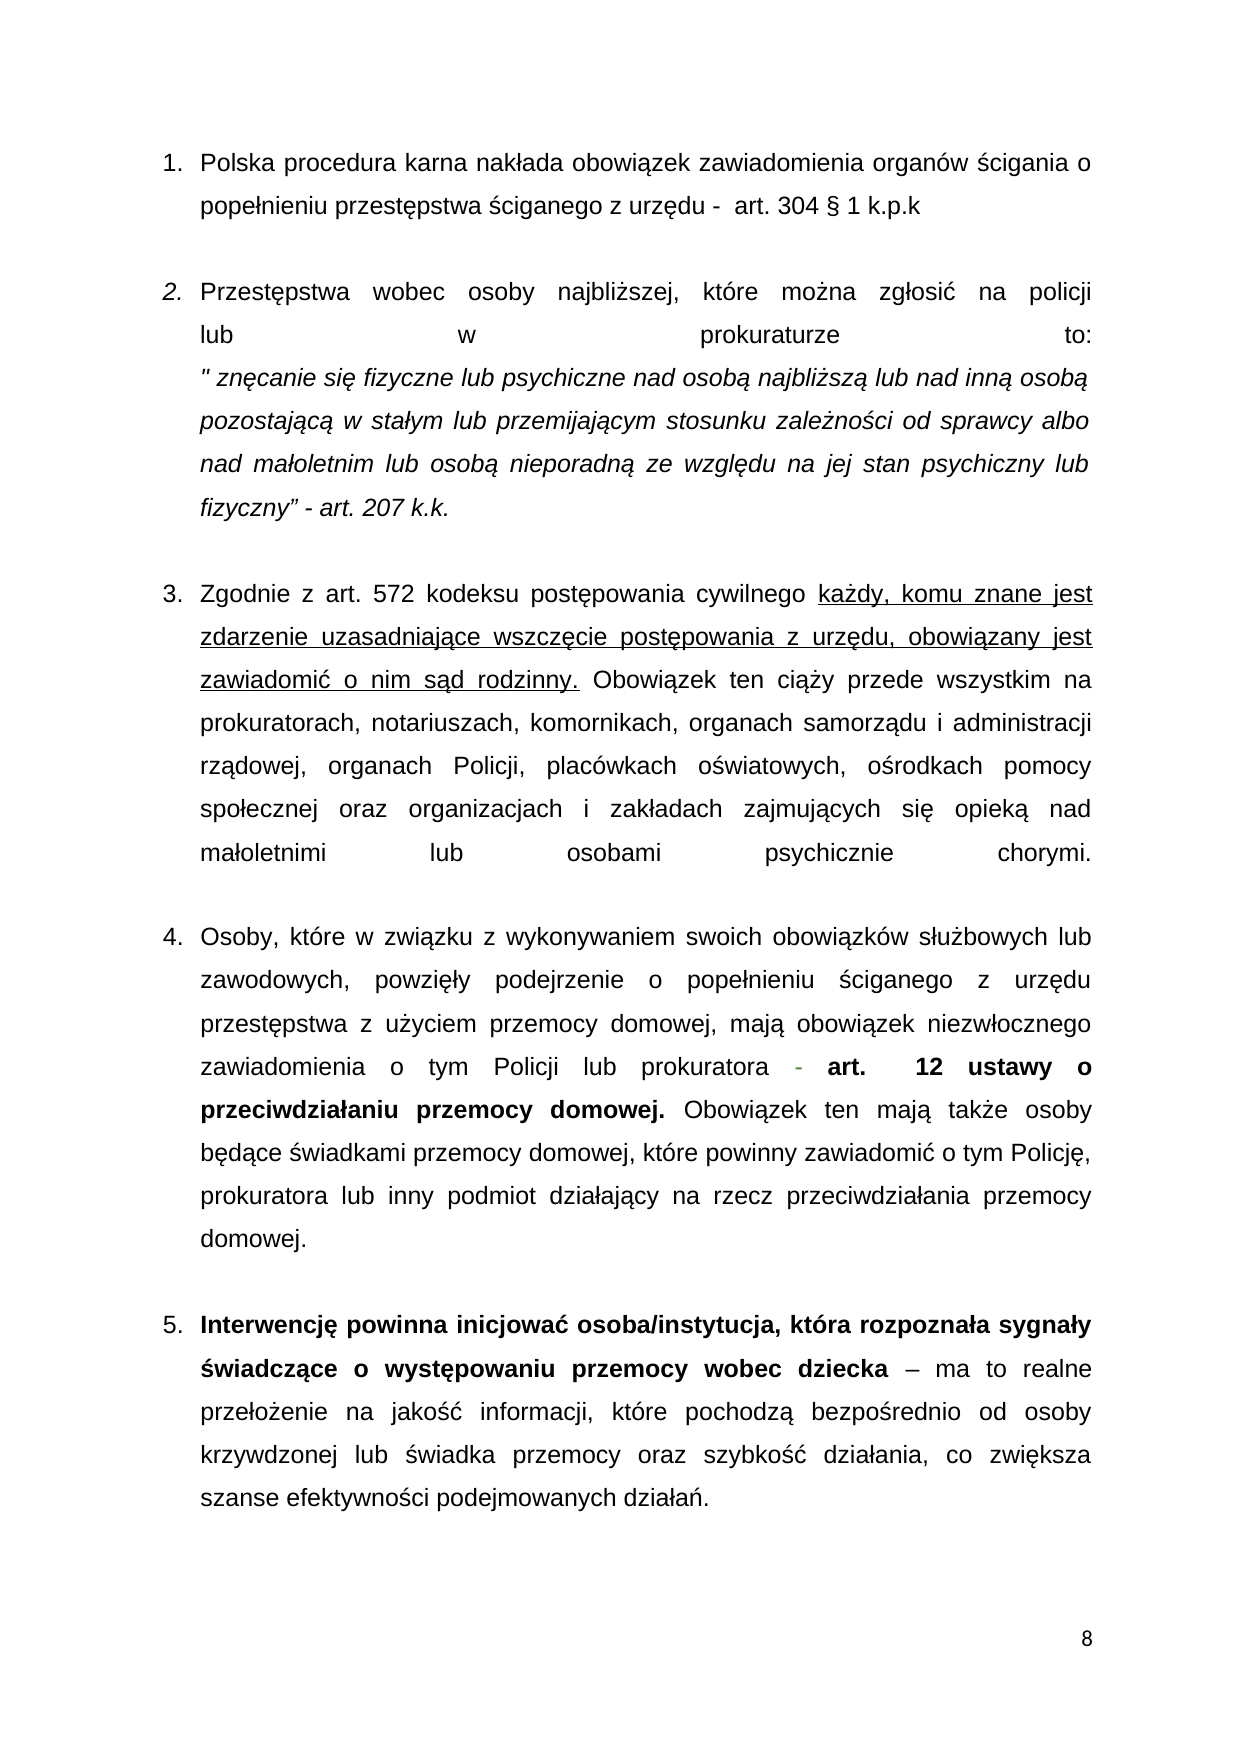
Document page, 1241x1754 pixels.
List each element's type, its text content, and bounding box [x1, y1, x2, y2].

list Polska procedura karna nakłada obowiązek zawiadomienia organów ścigania o popełnieniu przestępstwa ściganego z urzędu - art. 304 § 1 k.p.k [162, 148, 1093, 219]
list Zgodnie z art. 572 kodeksu postępowania cywilnego każdy, komu znane jest zdarzenie uzasadniające wszczęcie postępowania z urzędu, obowiązany jest zawiadomić o nim sąd rodzinny. Obowiązek ten ciąży przede wszystkim na prokuratorach, notariuszach, komornikach, organach samorządu i administracji rządowej, organach Policji, placówkach oświatowych, ośrodkach pomocy społecznej oraz organizacjach i zakładach zajmujących się opieką nad małoletnimi lub osobami psychicznie chorymi. [162, 579, 1093, 908]
list Osoby, które w związku z wykonywaniem swoich obowiązków służbowych lub zawodowych, powzięły podejrzenie o popełnieniu ściganego z urzędu przestępstwa z użyciem przemocy domowej, mają obowiązek niezwłocznego zawiadomienia o tym Policji lub prokuratora - art. 12 ustawy o przeciwdziałaniu przemocy domowej. Obowiązek ten mają także osoby będące świadkami przemocy domowej, które powinny zawiadomić o tym Policję, prokuratora lub inny podmiot działający na rzecz przeciwdziałania przemocy domowej. [163, 922, 1093, 1253]
list Przestępstwa wobec osoby najbliższej, które można zgłosić na policji lub w prokuraturze to: " znęcanie się fizyczne lub psychiczne nad osobą najbliższą lub nad inną osobą pozostającą w stałym lub przemijającym stosunku zależności od sprawcy albo nad małoletnim lub osobą nieporadną ze względu na jej stan psychiczny lub fizyczny” - art. 207 k.k. [162, 277, 1093, 521]
list Interwencję powinna inicjować osoba/instytucja, która rozpoznała sygnały świadczące o występowaniu przemocy wobec dziecka – ma to realne przełożenie na jakość informacji, które pochodzą bezpośrednio od osoby krzywdzonej lub świadka przemocy oraz szybkość działania, co zwiększa szanse efektywności podejmowanych działań. [163, 1310, 1093, 1512]
